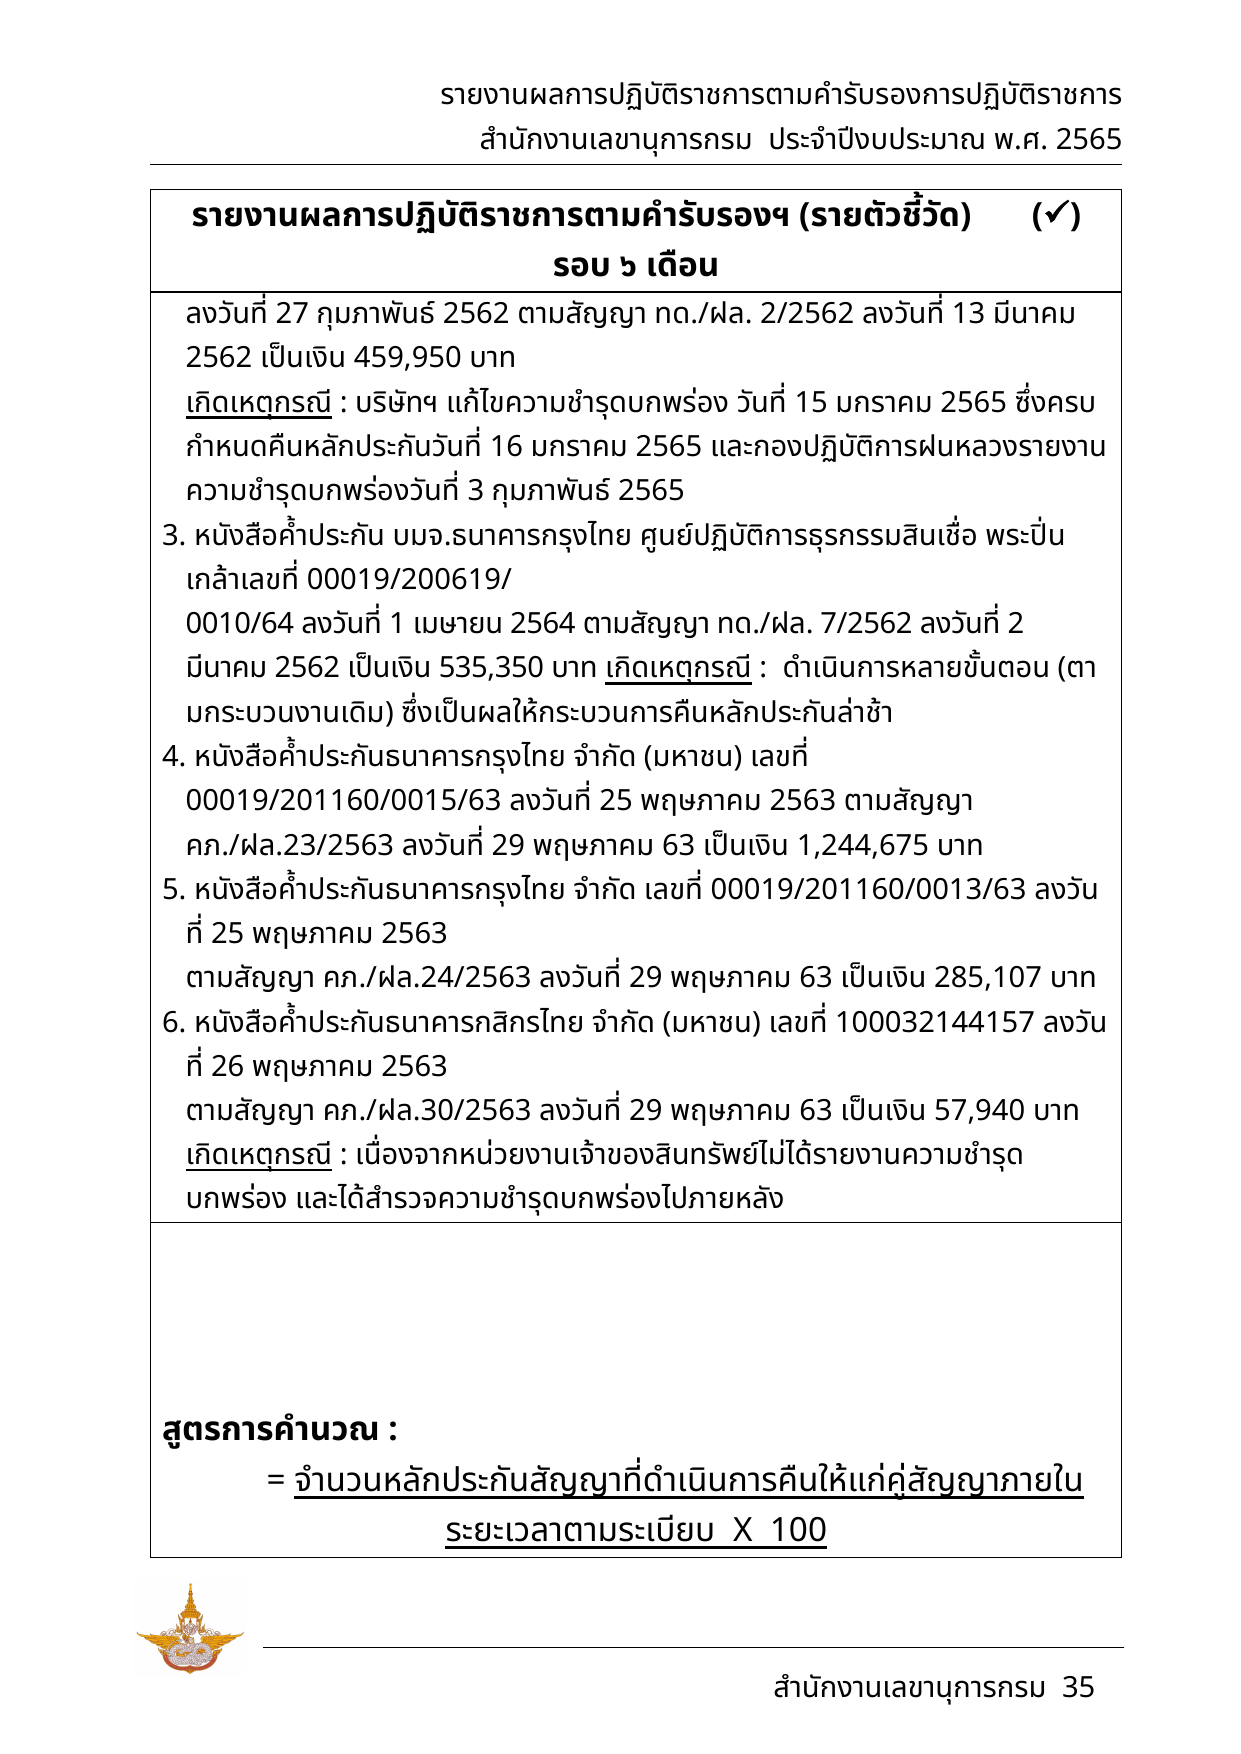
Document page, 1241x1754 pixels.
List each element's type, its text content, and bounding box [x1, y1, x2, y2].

picture [132, 1579, 247, 1676]
table_header รายงานผลการปฏิบัติราชการตามคำรับรองฯ (รายตัวชี้วัด) () รอบ ๖ เดือน [151, 190, 1121, 291]
